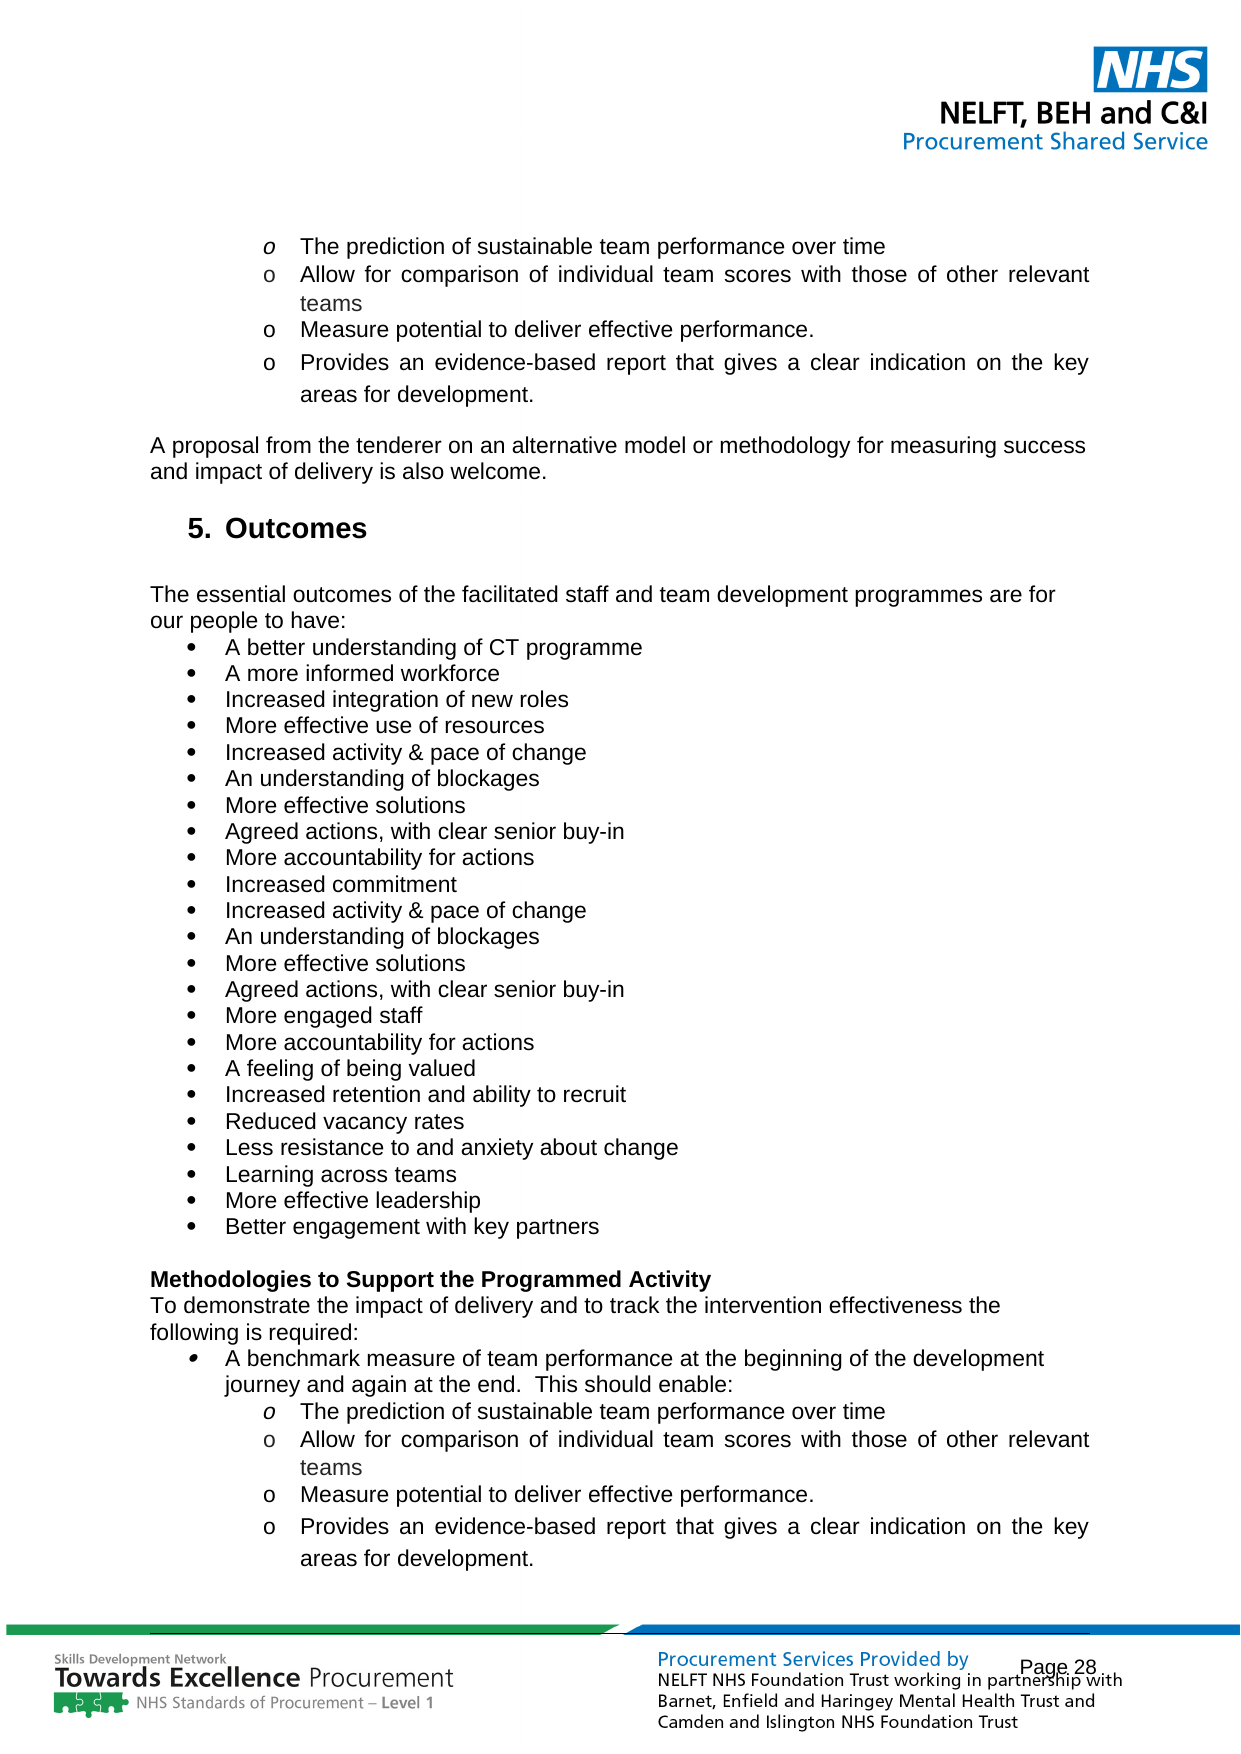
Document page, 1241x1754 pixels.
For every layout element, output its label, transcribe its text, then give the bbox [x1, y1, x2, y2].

list Allow for comparison of individual team scores with those of other relevant teams [262, 261, 1090, 316]
list More accountability for actions [187, 844, 1090, 871]
list The prediction of sustainable team performance over time [262, 1398, 1090, 1426]
list A benchmark measure of team performance at the beginning of the development journey and again at the end. This should enable: [187, 1345, 1090, 1398]
list Learning across teams [187, 1161, 1090, 1187]
text A proposal from the tenderer on an alternative model or methodology for measuring success and impact of delivery is also welcome. [150, 432, 1090, 484]
list A better understanding of CT programme [187, 633, 1090, 660]
list A feeling of being valued [187, 1055, 1090, 1081]
text To demonstrate the impact of delivery and to track the intervention effectiveness the following is required: [150, 1292, 1090, 1345]
list Agreed actions, with clear senior buy-in [187, 976, 1090, 1002]
list Agreed actions, with clear senior buy-in [187, 818, 1090, 844]
list Measure potential to deliver effective performance. [262, 316, 1090, 344]
text The essential outcomes of the facilitated staff and team development programmes are for our people to have: [150, 581, 1090, 633]
list Less resistance to and anxiety about change [187, 1134, 1090, 1161]
list More effective solutions [187, 950, 1090, 976]
list Increased activity & pace of change [187, 897, 1090, 923]
list Allow for comparison of individual team scores with those of other relevant teams [262, 1426, 1090, 1481]
list The prediction of sustainable team performance over time [262, 233, 1090, 261]
list Increased activity & pace of change [187, 739, 1090, 765]
list Better engagement with key partners [187, 1213, 1090, 1239]
list A more informed workforce [187, 660, 1090, 686]
list Provides an evidence-based report that gives a clear indication on the key areas for development. [262, 1513, 1090, 1572]
list More effective solutions [187, 792, 1090, 818]
list Increased integration of new roles [187, 686, 1090, 712]
list Outcomes [187, 511, 1090, 544]
list An understanding of blockages [187, 765, 1090, 792]
text Methodologies to Support the Programmed Activity [150, 1266, 1090, 1292]
picture [6, 5, 1240, 1751]
list Increased commitment [187, 871, 1090, 897]
list Reduced vacancy rates [187, 1108, 1090, 1134]
list More effective use of resources [187, 712, 1090, 739]
list Provides an evidence-based report that gives a clear indication on the key areas for development. [262, 349, 1090, 407]
list An understanding of blockages [187, 923, 1090, 950]
list Increased retention and ability to recruit [187, 1081, 1090, 1108]
list More effective leadership [187, 1187, 1090, 1213]
list Measure potential to deliver effective performance. [262, 1481, 1090, 1509]
list More accountability for actions [187, 1029, 1090, 1055]
list More engaged staff [187, 1002, 1090, 1029]
